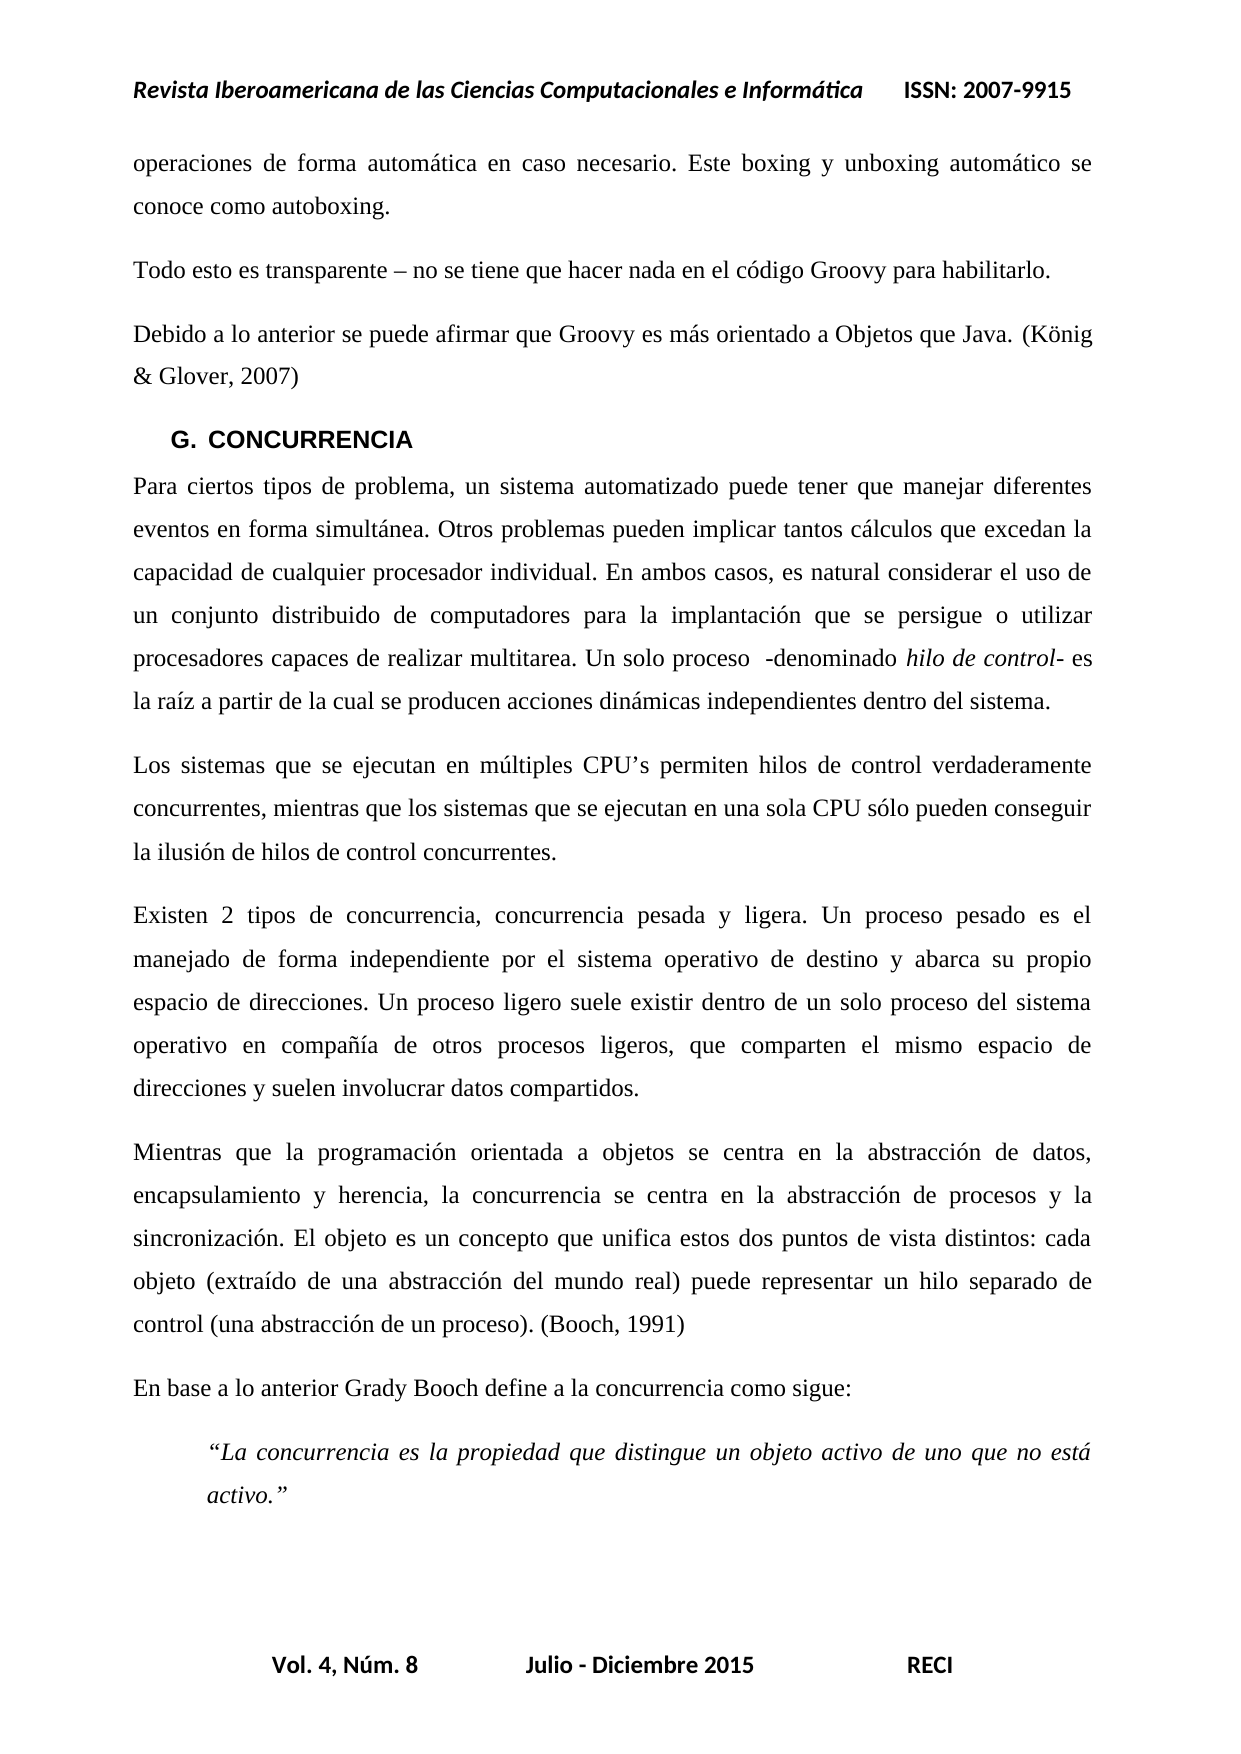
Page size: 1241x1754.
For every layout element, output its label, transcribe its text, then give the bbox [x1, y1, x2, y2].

text Todo esto es transparente – no se tiene que hacer nada en el código Groovy para habilitarlo. [133, 255, 1093, 283]
text Para ciertos tipos de problema, un sistema automatizado puede tener que manejar diferentes eventos en forma simultánea. Otros problemas pueden implicar tantos cálculos que excedan la capacidad de cualquier procesador individual. En ambos casos, es natural considerar el uso de un conjunto distribuido de computadores para la implantación que se persigue o utilizar procesadores capaces de realizar multitarea. Un solo proceso -denominado hilo de control- es la raíz a partir de la cual se producen acciones dinámicas independientes dentro del sistema. [133, 471, 1093, 715]
text Los sistemas que se ejecutan en múltiples CPU’s permiten hilos de control verdaderamente concurrentes, mientras que los sistemas que se ejecutan en una sola CPU sólo pueden conseguir la ilusión de hilos de control concurrentes. [133, 750, 1093, 865]
subtitle CONCURRENCIA [170, 425, 1093, 454]
text Existen 2 tipos de concurrencia, concurrencia pesada y ligera. Un proceso pesado es el manejado de forma independiente por el sistema operativo de destino y abarca su propio espacio de direcciones. Un proceso ligero suele existir dentro de un solo proceso del sistema operativo en compañía de otros procesos ligeros, que comparten el mismo espacio de direcciones y suelen involucrar datos compartidos. [133, 901, 1093, 1102]
text “La concurrencia es la propiedad que distingue un objeto activo de uno que no está activo.” [207, 1437, 1093, 1509]
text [133, 148, 1093, 219]
text En base a lo anterior Grady Booch define a la concurrencia como sigue: [133, 1373, 1093, 1402]
text Mientras que la programación orientada a objetos se centra en la abstracción de datos, encapsulamiento y herencia, la concurrencia se centra en la abstracción de procesos y la sincronización. El objeto es un concepto que unifica estos dos puntos de vista distintos: cada objeto (extraído de una abstracción del mundo real) puede representar un hilo separado de control (una abstracción de un proceso). [133, 1137, 1093, 1338]
text Debido a lo anterior se puede afirmar que Groovy es más orientado a Objetos que Java. [133, 319, 1093, 390]
